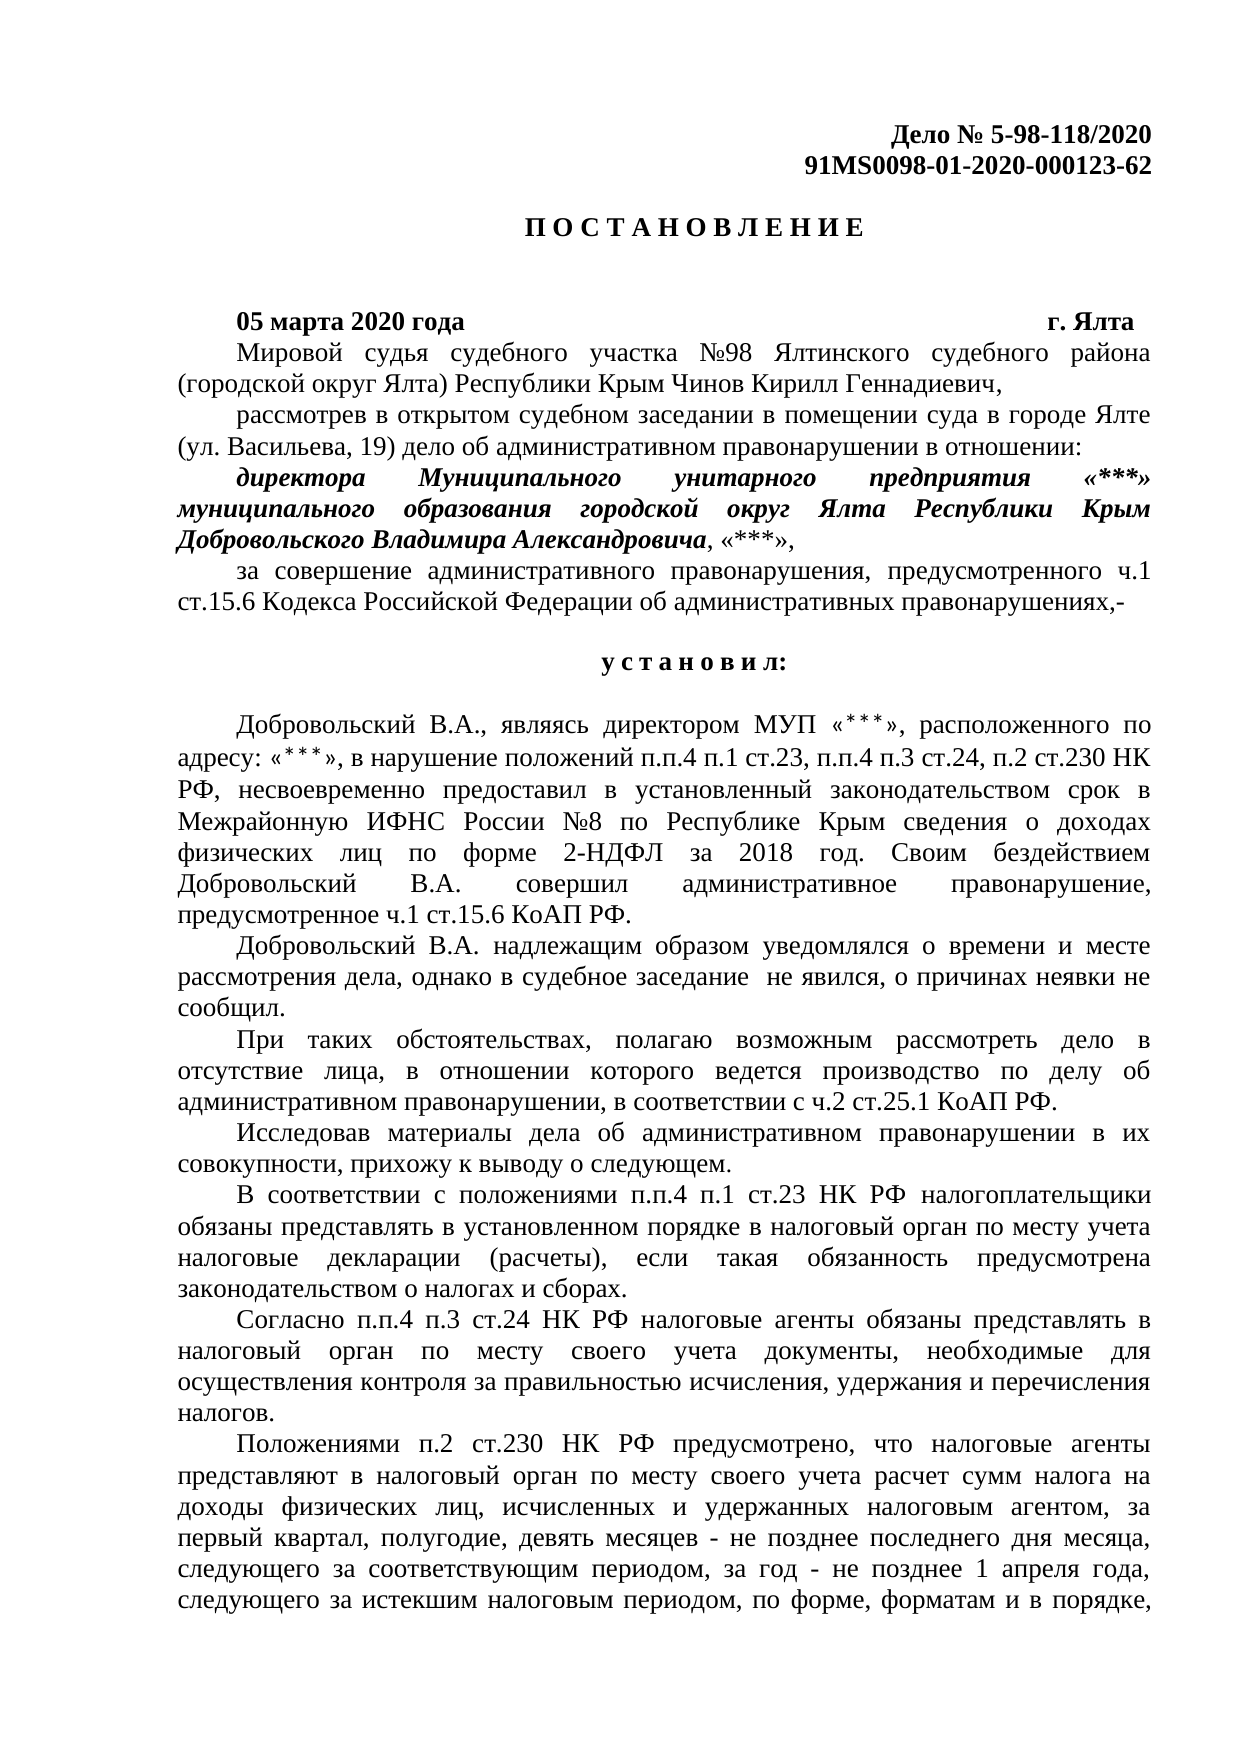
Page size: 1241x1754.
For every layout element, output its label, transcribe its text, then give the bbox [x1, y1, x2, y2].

text При таких обстоятельствах, полагаю возможным рассмотреть дело в отсутствие лица, в отношении которого ведется производство по делу об административном правонарушении, в соответствии с ч.2 ст.25.1 КоАП РФ. [177, 1023, 1152, 1116]
text Добровольский В.А. надлежащим образом уведомлялся о времени и месте рассмотрения дела, однако в судебное заседание не явился, о причинах неявки не сообщил. [177, 929, 1152, 1023]
text 05 марта 2020 года г. Ялта [177, 305, 1152, 336]
text за совершение административного правонарушения, предусмотренного ч.1 ст.15.6 Кодекса Российской Федерации об административных правонарушениях,- [177, 554, 1152, 616]
text В соответствии с положениями п.п.4 п.1 ст.23 НК РФ налогоплательщики обязаны представлять в установленном порядке в налоговый орган по месту учета налоговые декларации (расчеты), если такая обязанность предусмотрена законодательством о налогах и сборах. [177, 1178, 1152, 1303]
text рассмотрев в открытом судебном заседании в помещении суда в городе Ялте (ул. Васильева, 19) дело об административном правонарушении в отношении: [177, 398, 1152, 461]
text Дело № 5-98-118/2020 [177, 118, 1152, 149]
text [177, 1428, 1152, 1614]
text установил: [177, 645, 1152, 676]
text Мировой судья судебного участка №98 Ялтинского судебного района (городской округ Ялта) Республики Крым Чинов Кирилл Геннадиевич, [177, 336, 1152, 398]
text 91MS0098-01-2020-000123-62 [177, 149, 1152, 180]
text Исследовав материалы дела об административном правонарушении в их совокупности, прихожу к выводу о следующем. [177, 1116, 1152, 1178]
text П О С Т А Н О В Л Е Н И Е [177, 212, 1152, 243]
text директора Муниципального унитарного предприятия «***» муниципального образования городской округ Ялта Республики Крым Добровольского Владимира Александровича, «***», [177, 461, 1152, 554]
text Согласно п.п.4 п.3 ст.24 НК РФ налоговые агенты обязаны представлять в налоговый орган по месту своего учета документы, необходимые для осуществления контроля за правильностью исчисления, удержания и перечисления налогов. [177, 1303, 1152, 1428]
text Добровольский В.А., являясь директором МУП «***», расположенного по адресу: «***», в нарушение положений п.п.4 п.1 ст.23, п.п.4 п.3 ст.24, п.2 ст.230 НК РФ, несвоевременно предоставил в установленный законодательством срок в Межрайонную ИФНС России №8 по Республике Крым сведения о доходах физических лиц по форме 2-НДФЛ за 2018 год. Своим бездействием Добровольский В.А. совершил административное правонарушение, предусмотренное ч.1 ст.15.6 КоАП РФ. [177, 707, 1152, 929]
